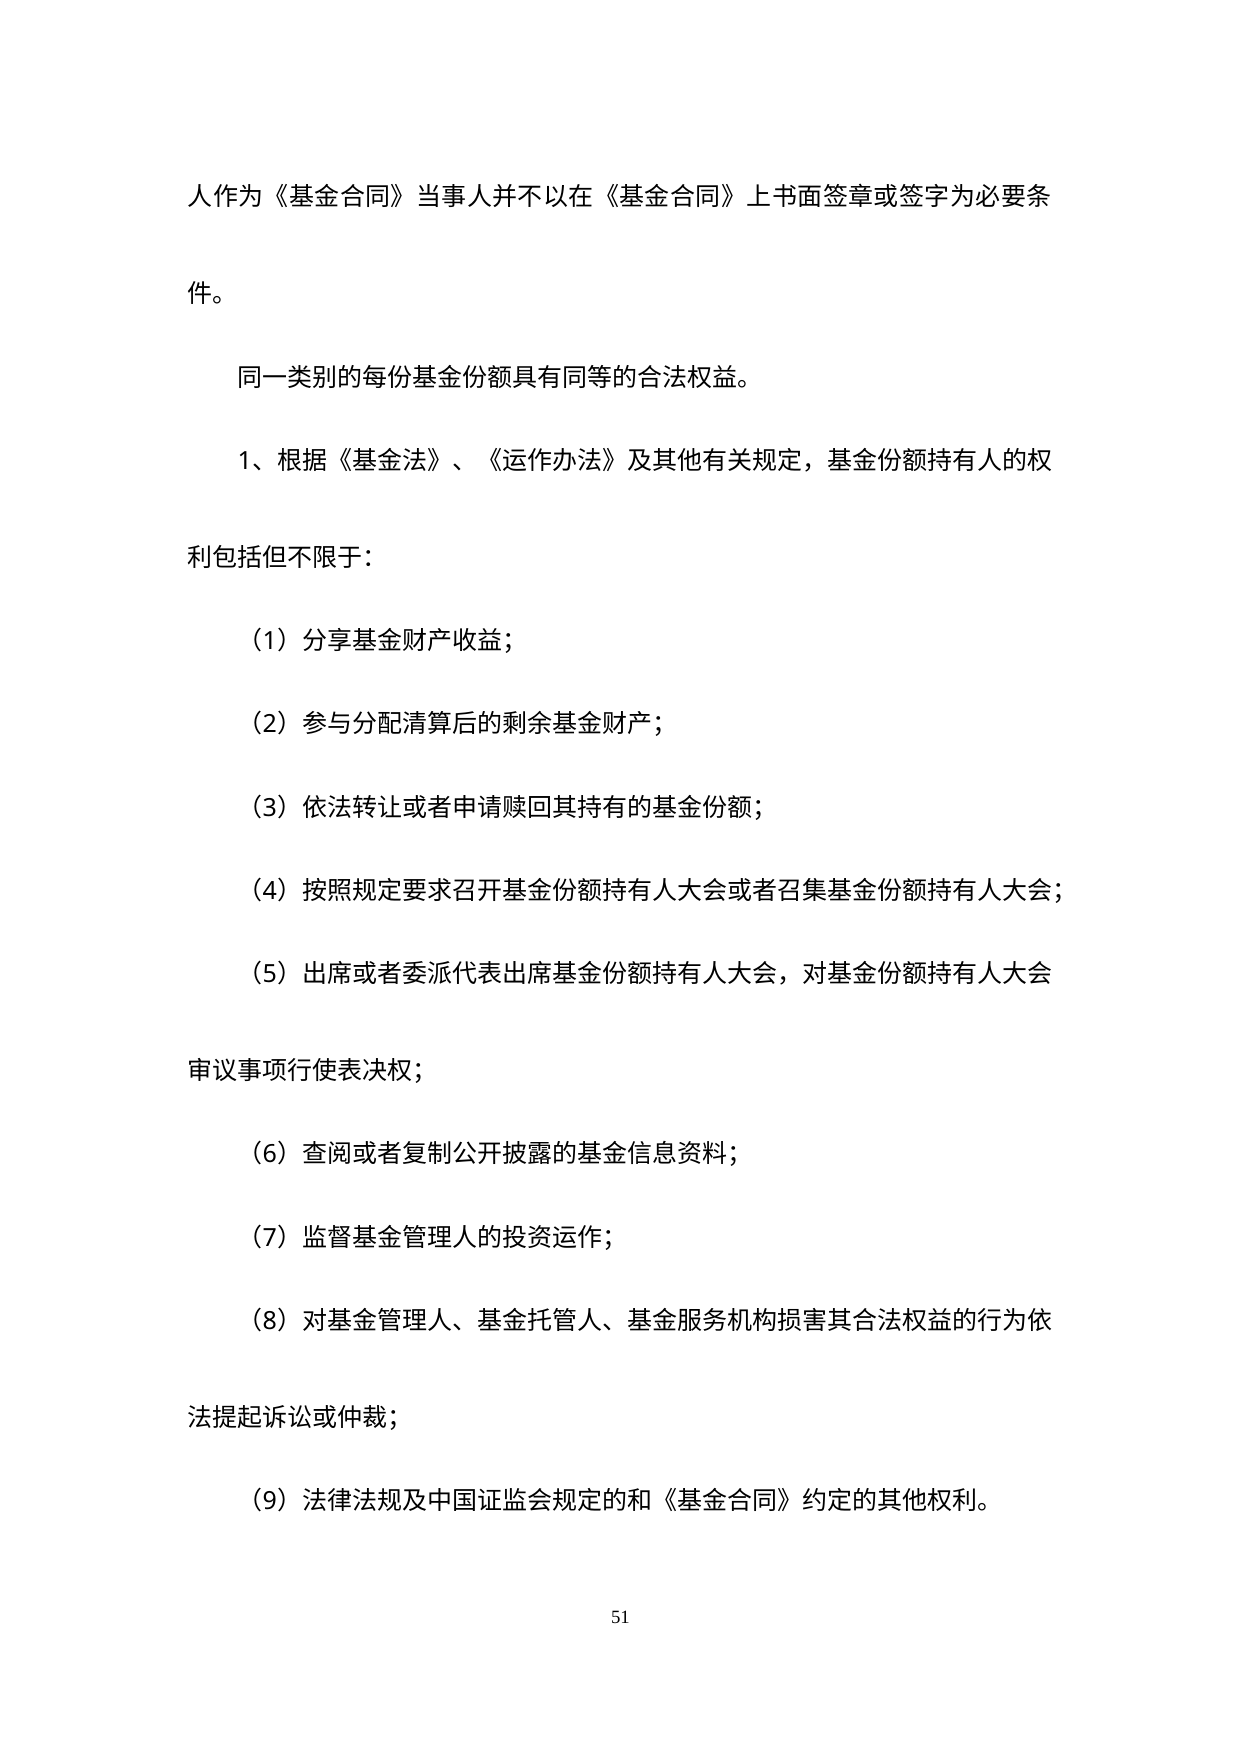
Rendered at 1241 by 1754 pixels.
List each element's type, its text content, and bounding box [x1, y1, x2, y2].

text 1、根据《基金法》、《运作办法》及其他有关规定，基金份额持有人的权利包括但不限于： [187, 426, 1053, 588]
text 同一类别的每份基金份额具有同等的合法权益。 [187, 343, 1053, 408]
text （9）法律法规及中国证监会规定的和《基金合同》约定的其他权利。 [187, 1466, 1053, 1531]
text （2）参与分配清算后的剩余基金财产； [187, 689, 1053, 754]
text （3）依法转让或者申请赎回其持有的基金份额； [187, 773, 1053, 838]
text （8）对基金管理人、基金托管人、基金服务机构损害其合法权益的行为依法提起诉讼或仲裁； [187, 1286, 1053, 1448]
text （6）查阅或者复制公开披露的基金信息资料； [187, 1119, 1053, 1184]
text （1）分享基金财产收益； [187, 606, 1053, 671]
text （4）按照规定要求召开基金份额持有人大会或者召集基金份额持有人大会； [187, 856, 1053, 921]
text （7）监督基金管理人的投资运作； [187, 1203, 1053, 1268]
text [187, 162, 1053, 324]
text （5）出席或者委派代表出席基金份额持有人大会，对基金份额持有人大会审议事项行使表决权； [187, 939, 1053, 1101]
